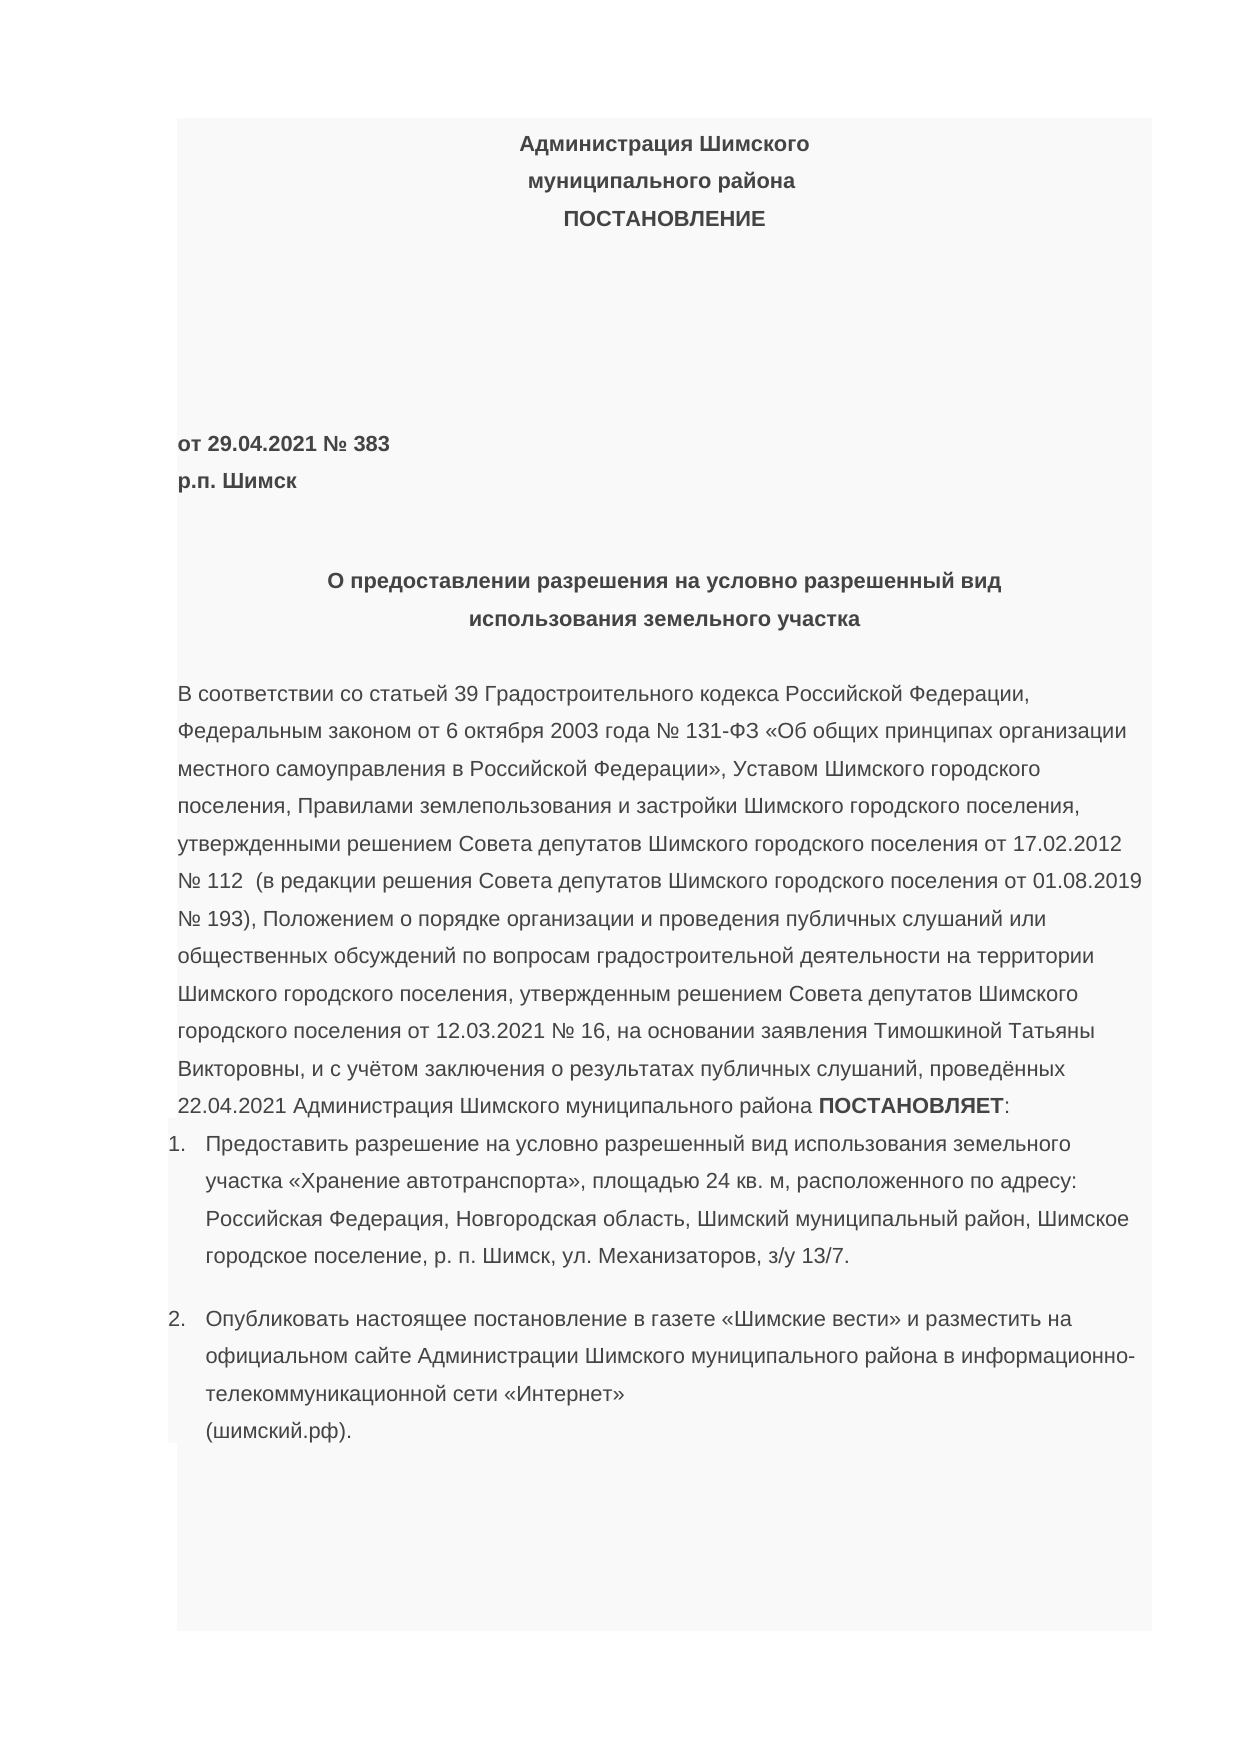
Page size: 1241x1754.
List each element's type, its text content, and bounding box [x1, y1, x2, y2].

text О предоставлении разрешения на условно разрешенный вид [177, 556, 1152, 593]
text ПОСТАНОВЛЕНИЕ [177, 193, 1152, 231]
text р.п. Шимск [177, 456, 1152, 493]
text от 29.04.2021 № 383 [177, 418, 1152, 456]
list Предоставить разрешение на условно разрешенный вид использования земельного участка «Хранение автотранспорта», площадью 24 кв. м, расположенного по адресу: Российская Федерация, Новгородская область, Шимский муниципальный район, Шимское городское поселение, р. п. Шимск, ул. Механизаторов, з/у 13/7. [168, 1118, 1152, 1268]
text Администрация Шимского [177, 118, 1152, 156]
text муниципального района [177, 156, 1152, 193]
text В соответствии со статьей 39 Градостроительного кодекса Российской Федерации, Федеральным законом от 6 октября 2003 года № 131-ФЗ «Об общих принципах организации местного самоуправления в Российской Федерации», Уставом Шимского городского поселения, Правилами землепользования и застройки Шимского городского поселения, утвержденными решением Совета депутатов Шимского городского поселения от 17.02.2012 № 112 (в редакции решения Совета депутатов Шимского городского поселения от 01.08.2019 № 193), Положением о порядке организации и проведения публичных слушаний или общественных обсуждений по вопросам градостроительной деятельности на территории Шимского городского поселения, утвержденным решением Совета депутатов Шимского городского поселения от 12.03.2021 № 16, на основании заявления Тимошкиной Татьяны Викторовны, и с учётом заключения о результатах публичных слушаний, проведённых 22.04.2021 Администрация Шимского муниципального района ПОСТАНОВЛЯЕТ: [177, 668, 1152, 1118]
text использования земельного участка [177, 593, 1152, 631]
list Опубликовать настоящее постановление в газете «Шимские вести» и разместить на официальном сайте Администрации Шимского муниципального района в информационно-телекоммуникационной сети «Интернет» (шимский.рф). [168, 1293, 1152, 1443]
